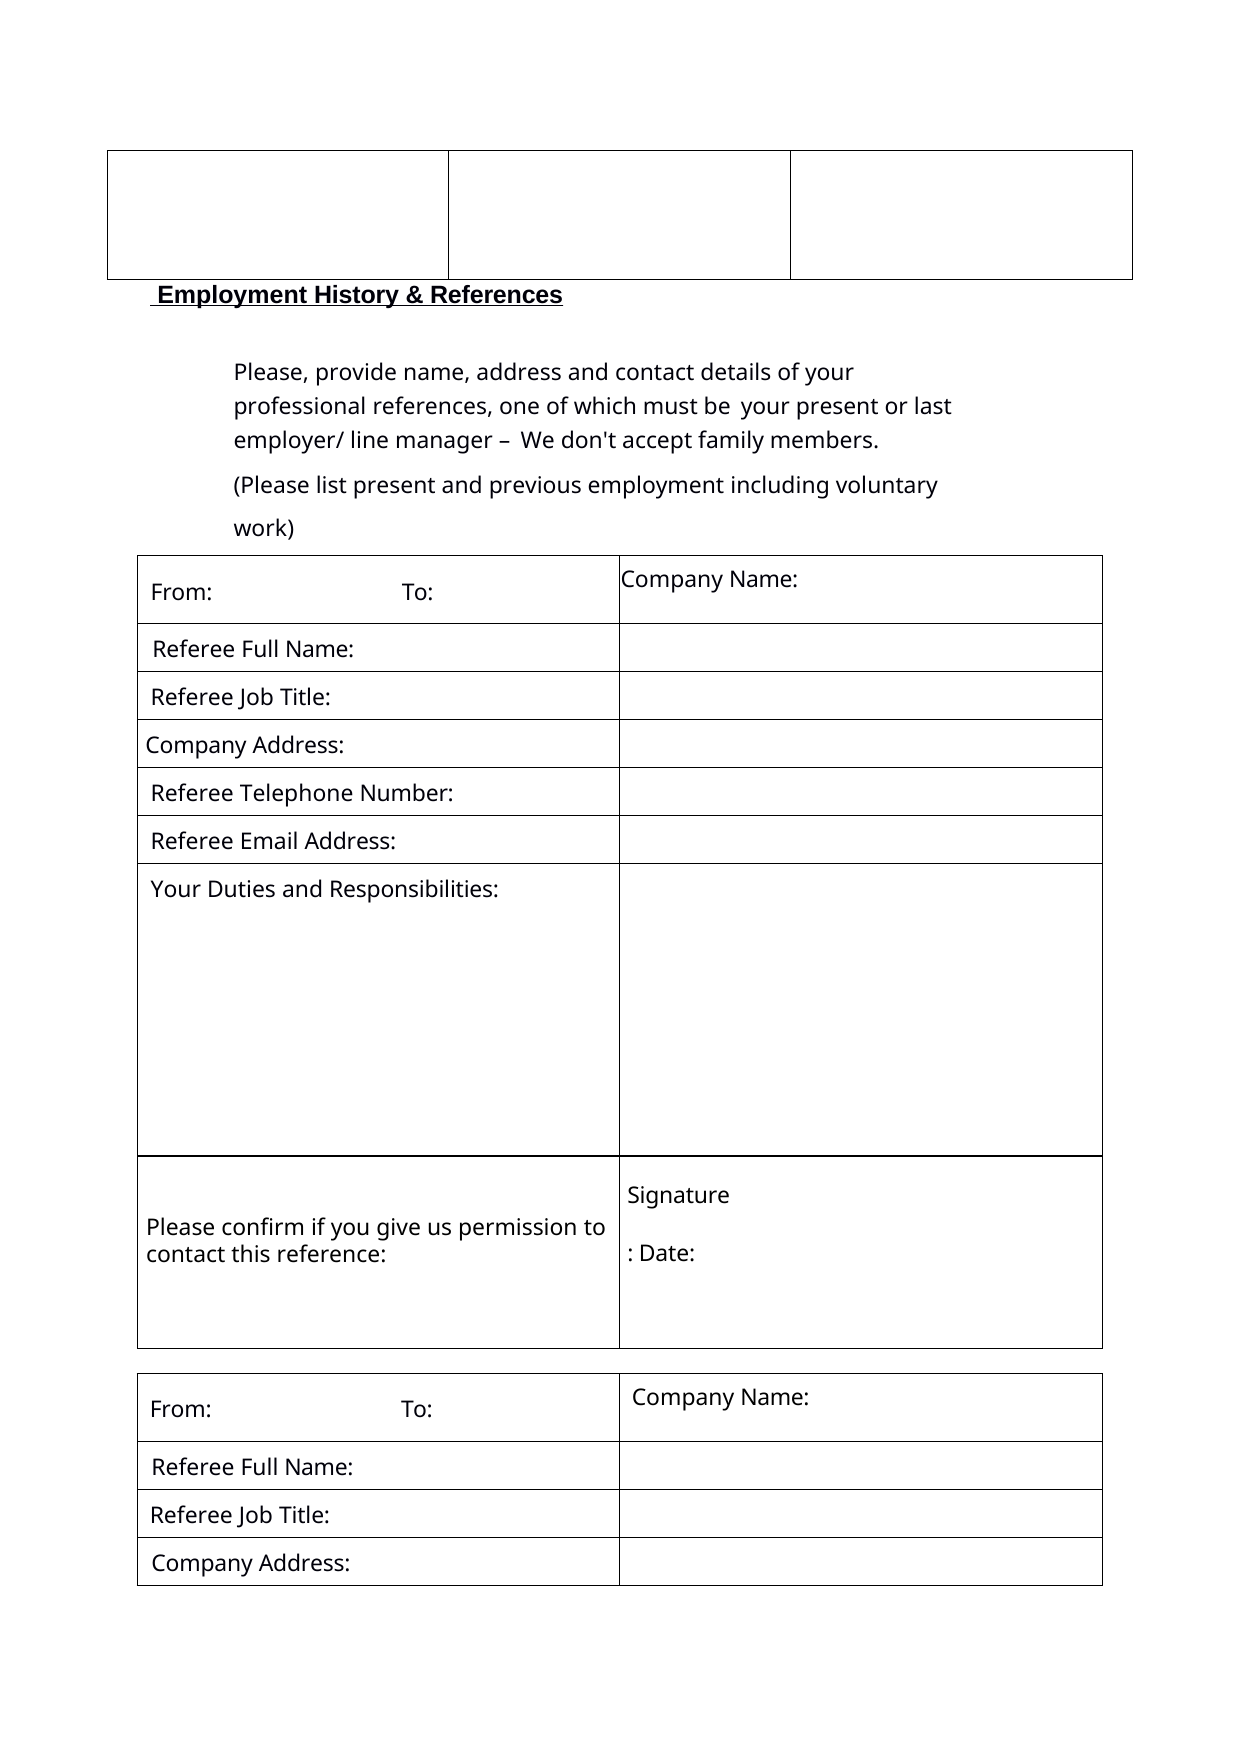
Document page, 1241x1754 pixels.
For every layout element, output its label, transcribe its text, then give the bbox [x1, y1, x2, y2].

table_cell [449, 151, 790, 278]
table_cell [620, 1442, 1102, 1489]
table_cell Referee Full Name: [138, 1442, 619, 1489]
table_header From: To: [138, 556, 619, 623]
table_cell Referee Email Address: [138, 816, 619, 862]
table_cell [620, 1490, 1102, 1537]
table_cell [620, 720, 1102, 767]
text Please, provide name, address and contact details of your professional references, one of which must be your present or last employer/ line manager – We don't accept family members. [233, 356, 984, 456]
table_cell Referee Job Title: [138, 672, 619, 719]
table_cell [620, 816, 1102, 862]
table_header Company Name: [620, 556, 1102, 623]
table_cell Referee Job Title: [138, 1490, 619, 1537]
table_cell [620, 864, 1102, 1155]
table_cell [620, 1538, 1102, 1584]
text (Please list present and previous employment including voluntary work) [233, 469, 961, 543]
table_cell Company Address: [138, 720, 619, 767]
table_cell [108, 151, 448, 278]
table_cell Your Duties and Responsibilities: [138, 864, 619, 1155]
table_cell Signature: Date: [620, 1157, 1102, 1348]
table_cell Referee Telephone Number: [138, 768, 619, 814]
table_cell Company Address: [138, 1538, 619, 1584]
table_cell [791, 151, 1132, 278]
table_header From: To: [138, 1374, 619, 1441]
table_cell [620, 624, 1102, 671]
table_header Company Name: [620, 1374, 1102, 1441]
table_cell [620, 672, 1102, 719]
text Employment History & References [150, 280, 1090, 308]
table_cell Please confirm if you give us permission to contact this reference: [138, 1157, 619, 1348]
table_cell Referee Full Name: [138, 624, 619, 671]
table_cell [620, 768, 1102, 814]
